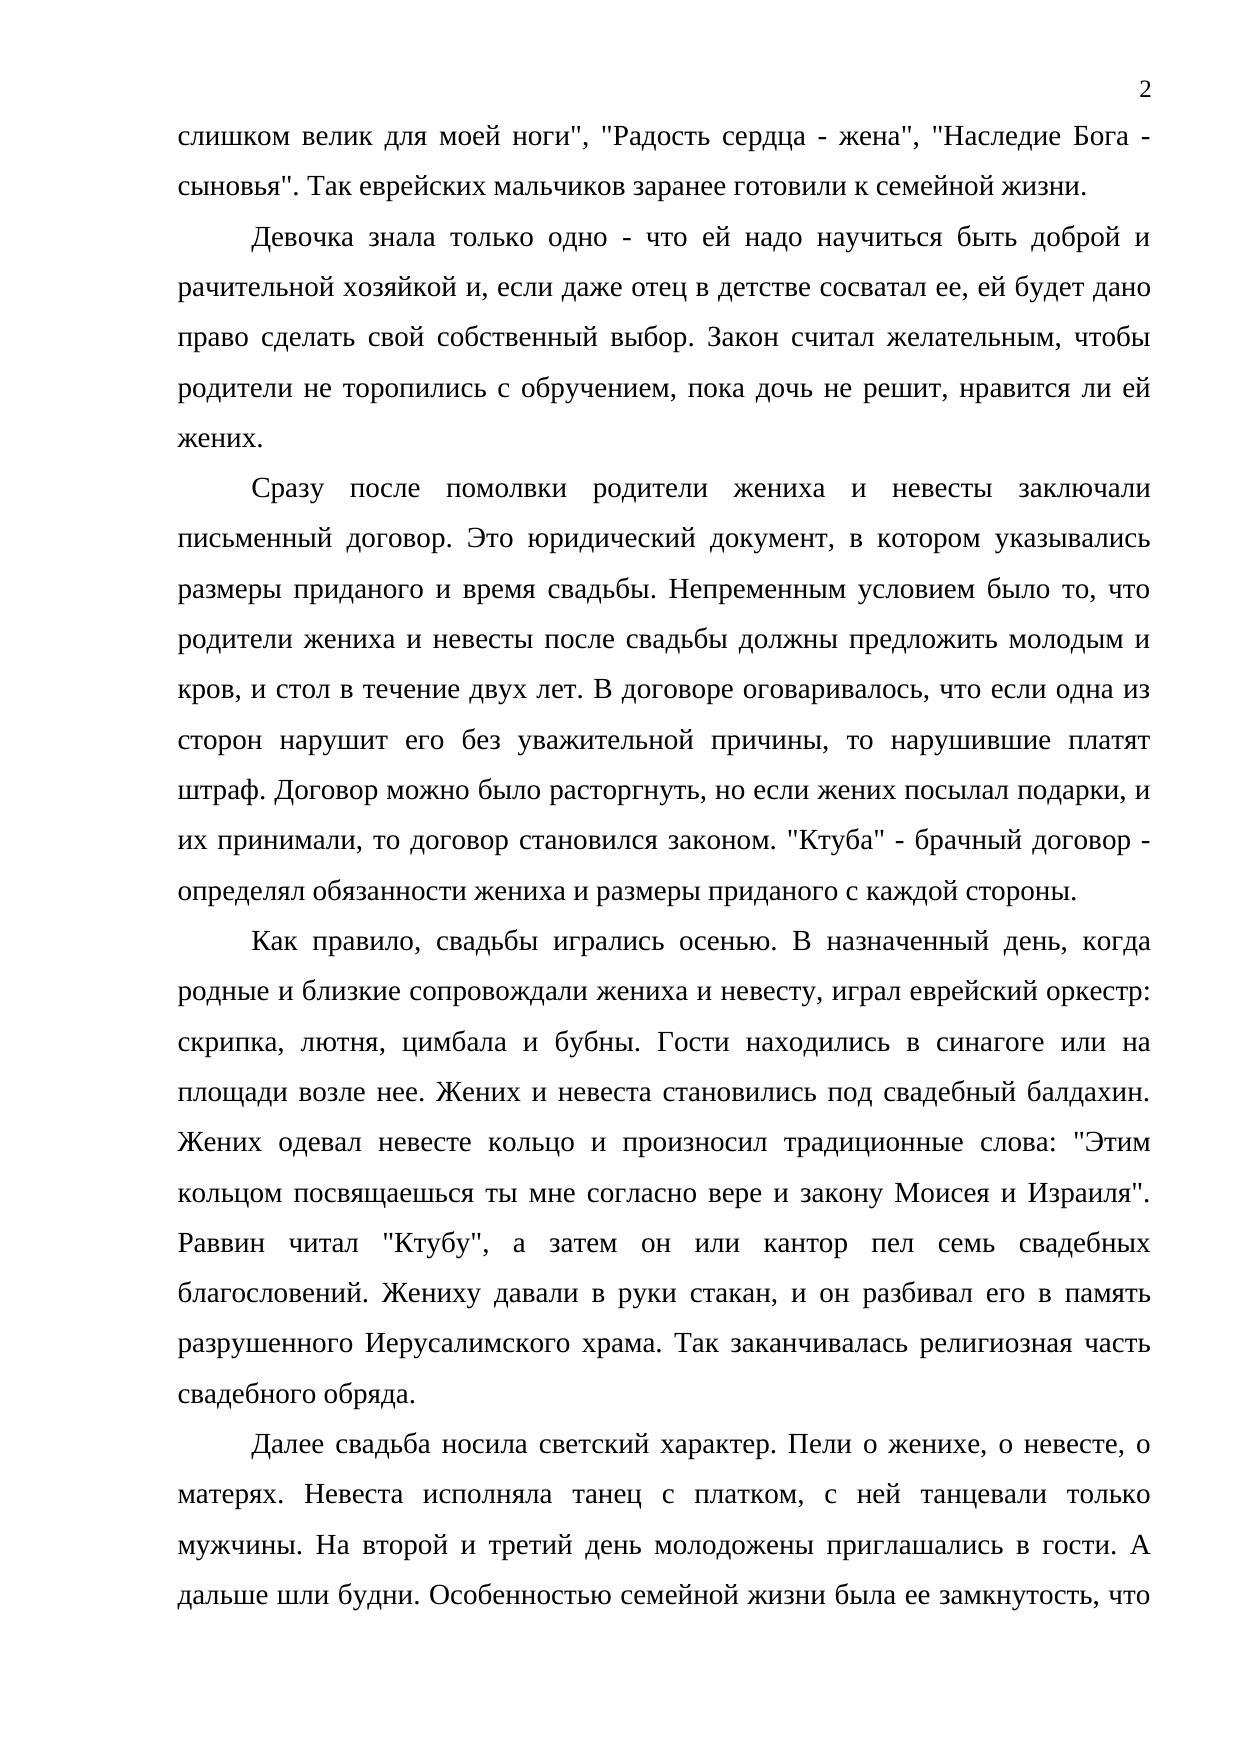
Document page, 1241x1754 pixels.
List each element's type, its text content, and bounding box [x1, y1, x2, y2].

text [177, 1426, 1152, 1611]
text Сразу после помолвки родители жениха и невесты заключали письменный договор. Это юридический документ, в котором указывались размеры приданого и время свадьбы. Непременным условием было то, что родители жениха и невесты после свадьбы должны предложить молодым и кров, и стол в течение двух лет. В договоре оговаривалось, что если одна из сторон нарушит его без уважительной причины, то нарушившие платят штраф. Договор можно было расторгнуть, но если жених посылал подарки, и их принимали, то договор становился законом. "Ктуба" - брачный договор - определял обязанности жениха и размеры приданого с каждой стороны. [177, 470, 1152, 906]
text Девочка знала только одно - что ей надо научиться быть доброй и рачительной хозяйкой и, если даже отец в детстве сосватал ее, ей будет дано право сделать свой собственный выбор. Закон считал желательным, чтобы родители не торопились с обручением, пока дочь не решит, нравится ли ей жених. [177, 219, 1152, 453]
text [177, 118, 1152, 202]
text Как правило, свадьбы игрались осенью. В назначенный день, когда родные и близкие сопровождали жениха и невесту, играл еврейский оркестр: скрипка, лютня, цимбала и бубны. Гости находились в синагоге или на площади возле нее. Жених и невеста становились под свадебный балдахин. Жених одевал невесте кольцо и произносил традиционные слова: "Этим кольцом посвящаешься ты мне согласно вере и закону Моисея и Израиля". Раввин читал "Ктубу", а затем он или кантор пел семь свадебных благословений. Жениху давали в руки стакан, и он разбивал его в память разрушенного Иерусалимского храма. Так заканчивалась религиозная часть свадебного обряда. [177, 923, 1152, 1409]
